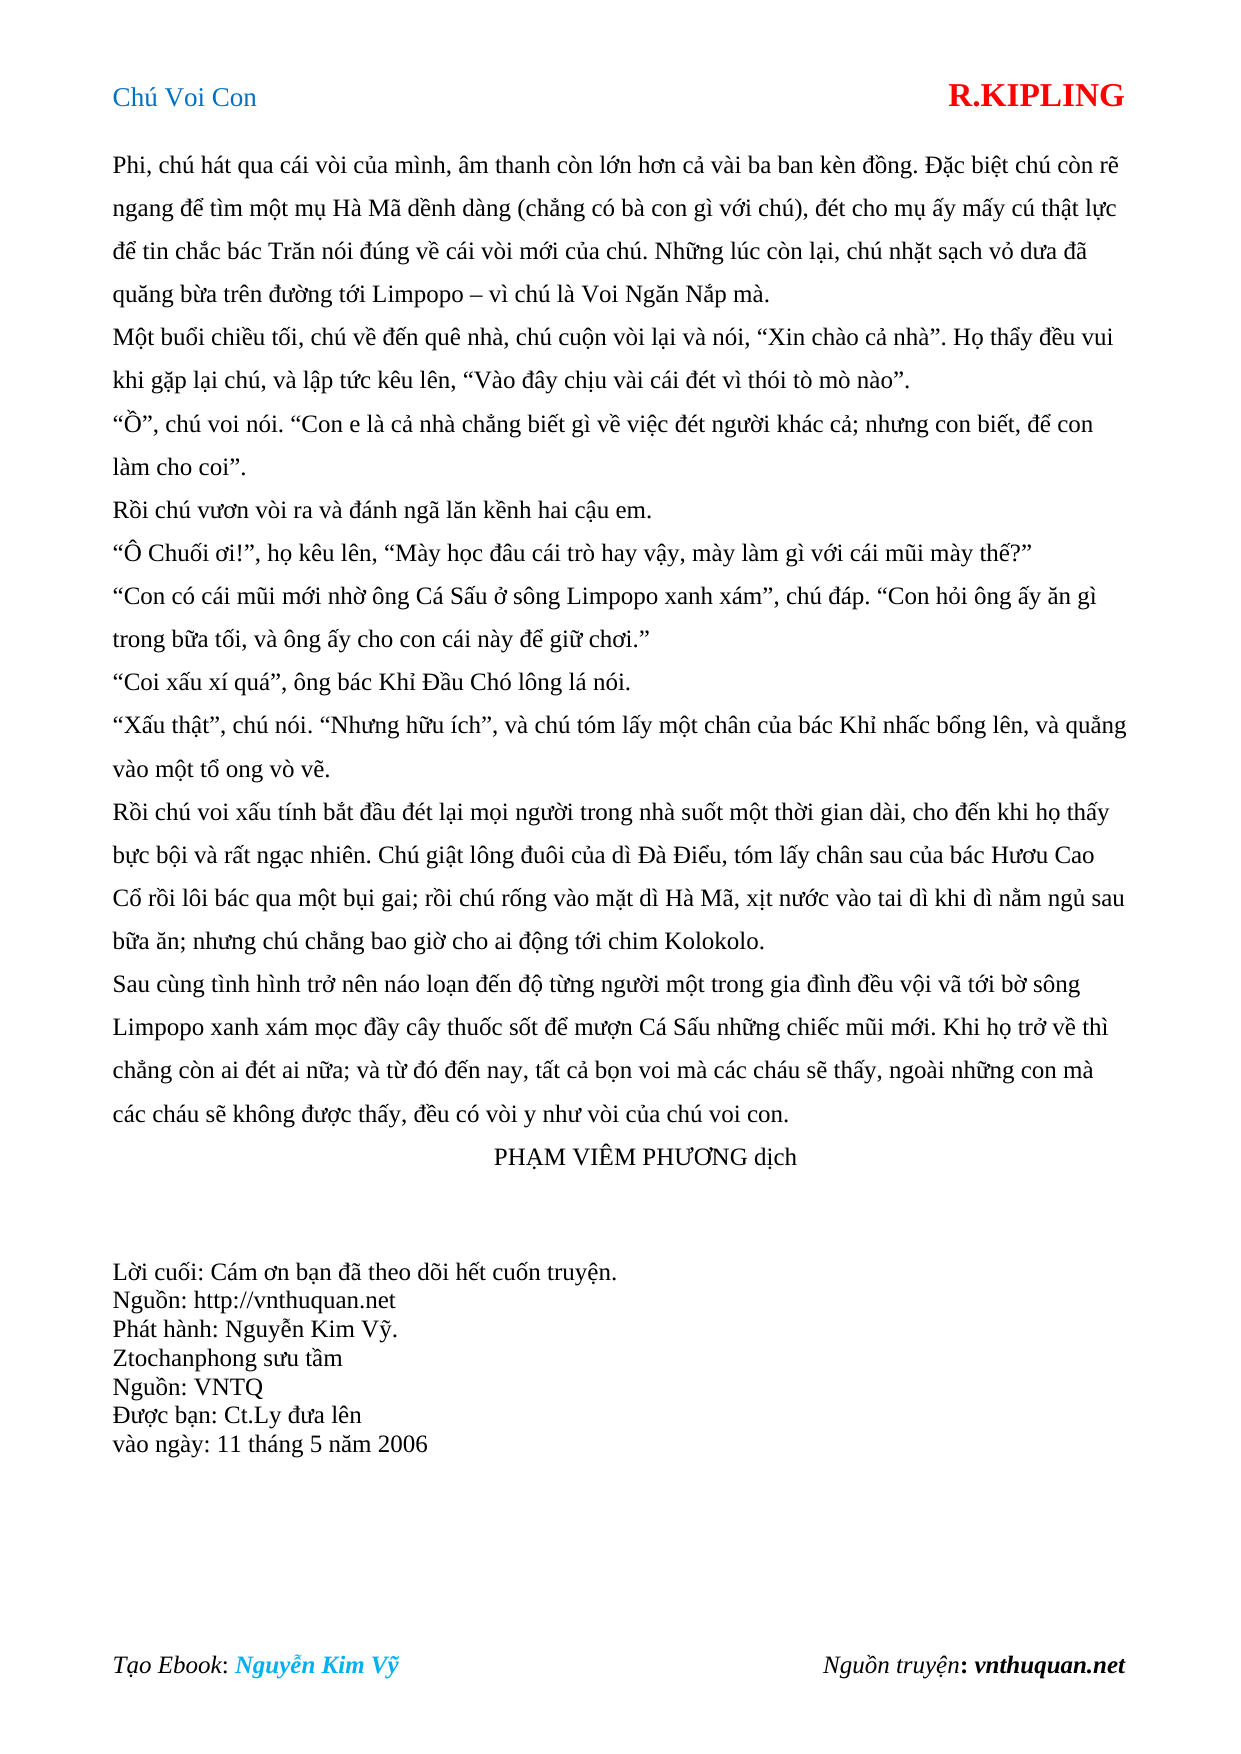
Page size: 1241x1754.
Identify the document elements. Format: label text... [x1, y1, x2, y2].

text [112, 150, 1128, 1214]
text Lời cuối: Cám ơn bạn đã theo dõi hết cuốn truyện. Nguồn: http://vnthuquan.net Phát hành: Nguyễn Kim Vỹ. Ztochanphong sưu tầm Nguồn: VNTQ Được bạn: Ct.Ly đưa lên vào ngày: 11 tháng 5 năm 2006 [112, 1228, 1128, 1458]
